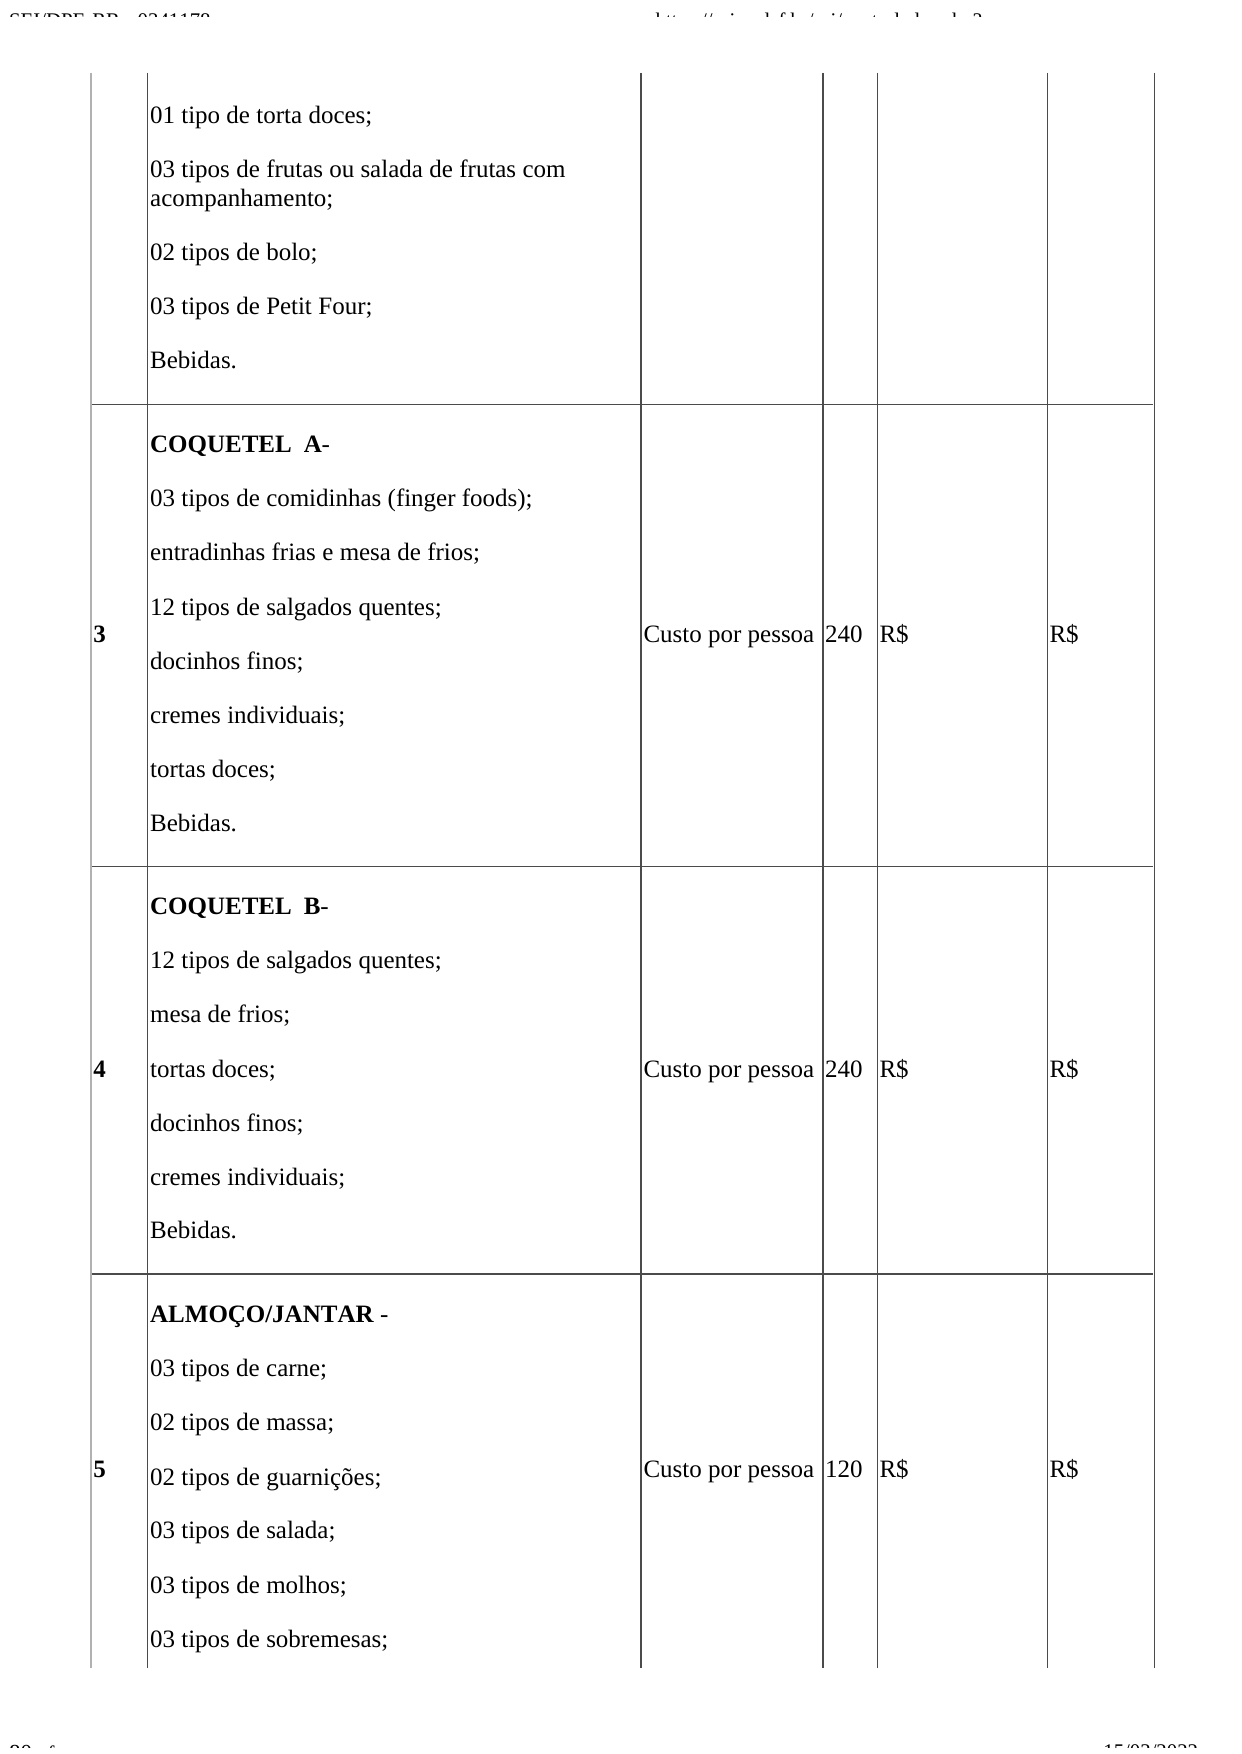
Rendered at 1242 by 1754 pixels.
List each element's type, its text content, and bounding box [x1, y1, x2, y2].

table_cell 240 [824, 405, 877, 866]
table_cell 3 [92, 405, 147, 866]
table_cell 4 [92, 867, 147, 1273]
table_cell Custo por pessoa [642, 867, 822, 1273]
table_cell 120 [824, 1275, 877, 1668]
table_header 01 tipo de torta doces; 03 tipos de frutas ou salada de frutas com acompanhamento; tipos de bolo; tipos de Petit Four; Bebidas. [148, 73, 640, 403]
table_cell COQUETEL B- 12 tipos de salgados quentes; mesa de frios; tortas doces; docinhos finos; cremes individuais; Bebidas. [148, 867, 640, 1273]
table_cell R$ [878, 405, 1047, 866]
table_cell R$ [878, 867, 1047, 1273]
table_cell R$ [1048, 404, 1154, 866]
table_cell R$ [878, 1275, 1047, 1668]
table_cell Custo por pessoa [642, 1275, 822, 1668]
table_cell R$ [1048, 1273, 1154, 1668]
table_cell 5 [92, 1275, 147, 1668]
table_header [878, 73, 1047, 403]
table_cell ALMOÇO/JANTAR - 03 tipos de carne; 02 tipos de massa; tipos de guarnições; 03 tipos de salada; tipos de molhos; 03 tipos de sobremesas; [148, 1275, 640, 1668]
table_header [1048, 73, 1154, 403]
table_header [642, 73, 822, 403]
table_header [824, 73, 877, 403]
table_cell COQUETEL A- 03 tipos de comidinhas (finger foods); entradinhas frias e mesa de frios; 12 tipos de salgados quentes; docinhos finos; cremes individuais; tortas doces; Bebidas. [148, 405, 640, 866]
table_header [92, 73, 147, 403]
table_cell 240 [824, 867, 877, 1273]
table_cell Custo por pessoa [642, 405, 822, 866]
table_cell R$ [1048, 866, 1154, 1273]
